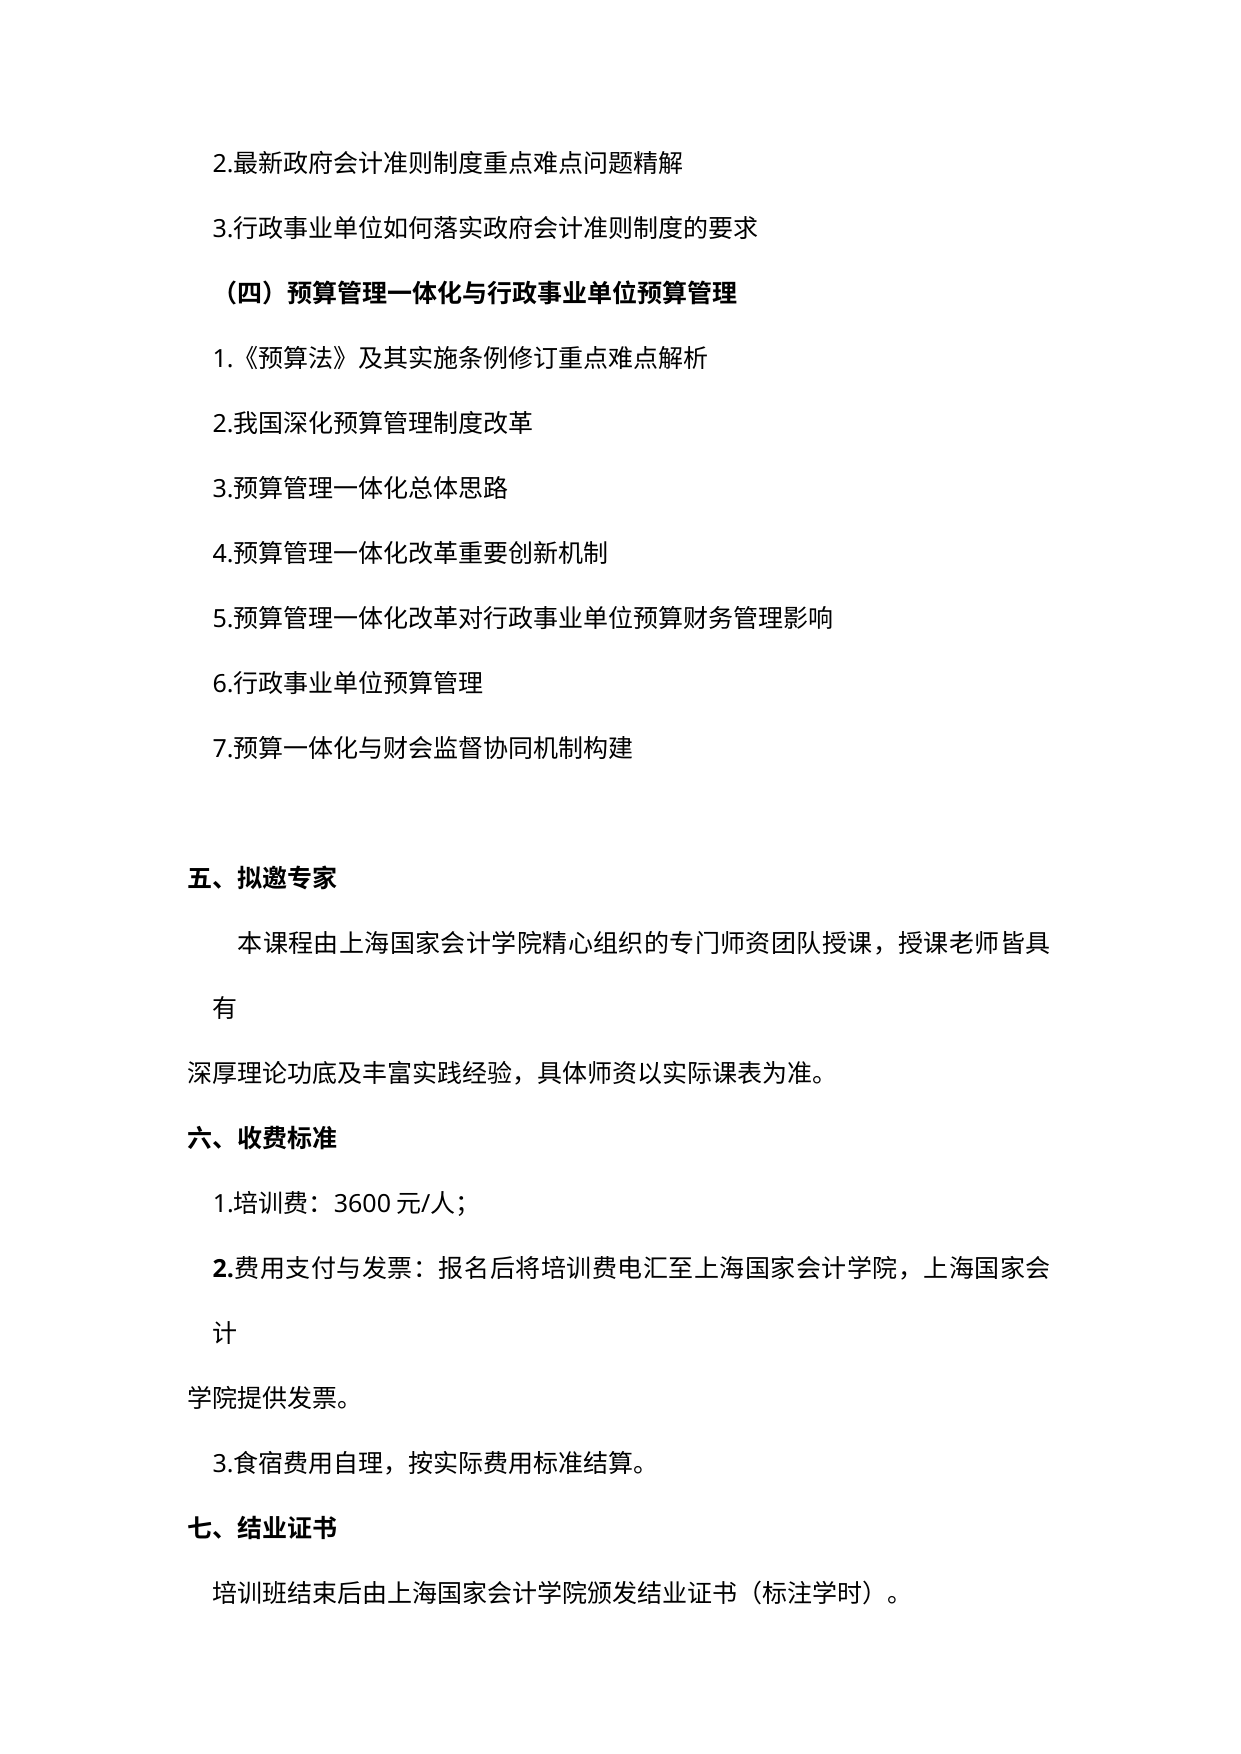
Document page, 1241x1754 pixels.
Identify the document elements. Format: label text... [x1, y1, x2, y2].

text 深厚理论功底及丰富实践经验，具体师资以实际课表为准。 [187, 1039, 1053, 1104]
text 3.食宿费用自理，按实际费用标准结算。 [187, 1429, 1053, 1494]
text 七、结业证书 培训班结束后由上海国家会计学院颁发结业证书（标注学时）。 [187, 1494, 1053, 1624]
text 4.预算管理一体化改革重要创新机制 [212, 519, 1053, 584]
text 六、收费标准 1.培训费：3600元/人； [187, 1104, 1053, 1234]
text 本课程由上海国家会计学院精心组织的专门师资团队授课，授课老师皆具有 [212, 909, 1053, 1039]
text 2.费用支付与发票：报名后将培训费电汇至上海国家会计学院，上海国家会计 [212, 1234, 1053, 1364]
text 5.预算管理一体化改革对行政事业单位预算财务管理影响 [212, 584, 1053, 649]
text 2.我国深化预算管理制度改革 [212, 389, 1053, 454]
text 3.预算管理一体化总体思路 [212, 454, 1053, 519]
text 6.行政事业单位预算管理 [212, 649, 1053, 714]
text 五、拟邀专家 [187, 844, 1053, 909]
text （四）预算管理一体化与行政事业单位预算管理 [212, 259, 1053, 324]
text 1.《预算法》及其实施条例修订重点难点解析 [212, 324, 1053, 389]
text 3.行政事业单位如何落实政府会计准则制度的要求 [212, 194, 1053, 259]
text 学院提供发票。 [187, 1364, 1053, 1429]
text 7.预算一体化与财会监督协同机制构建 [212, 714, 1053, 779]
text 2.最新政府会计准则制度重点难点问题精解 [212, 129, 1053, 194]
